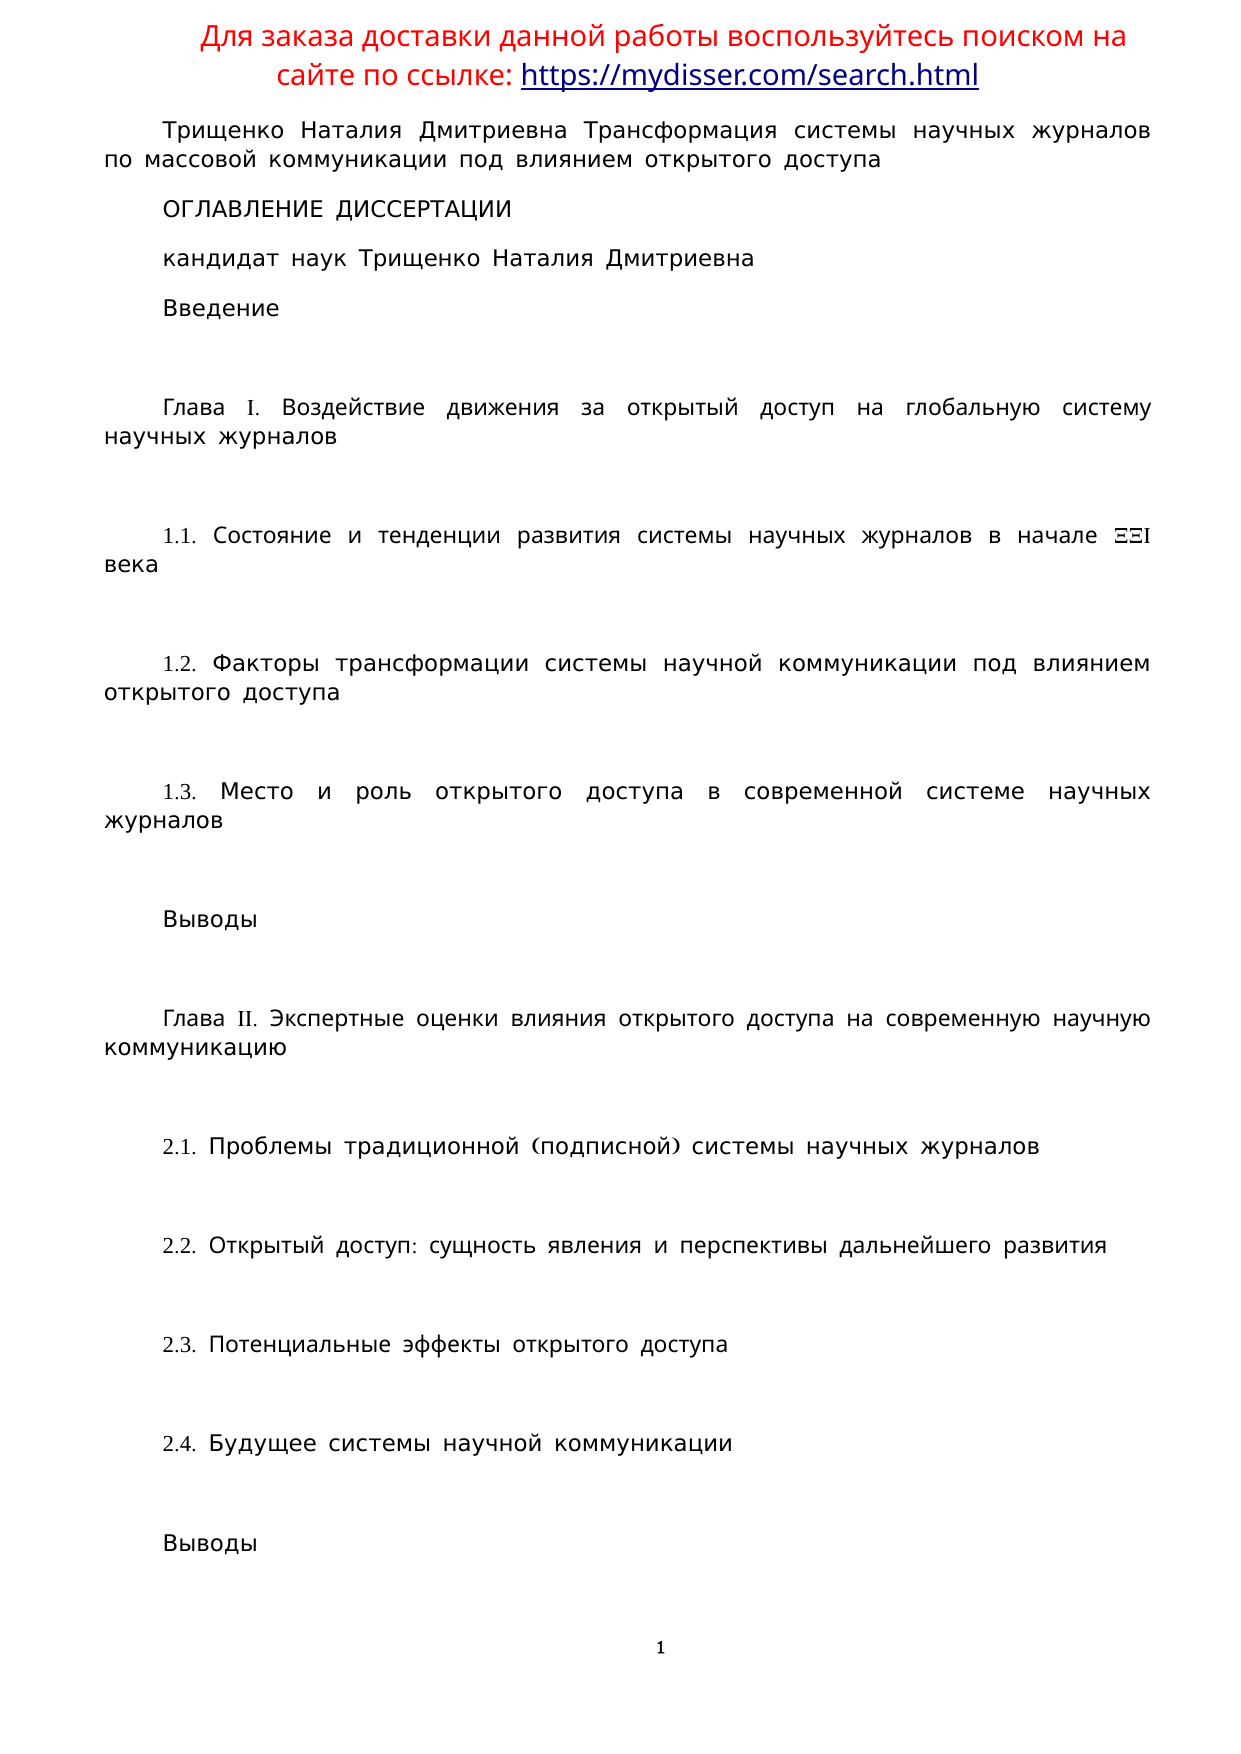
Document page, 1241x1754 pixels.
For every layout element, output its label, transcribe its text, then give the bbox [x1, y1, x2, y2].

text Глава II. Экспертные оценки влияния открытого доступа на современную научную коммуникацию [103, 1002, 1152, 1060]
text 1.1. Состояние и тенденции развития системы научных журналов в начале XXI века [103, 519, 1152, 577]
text Выводы [103, 903, 1152, 932]
text 1.2. Факторы трансформации системы научной коммуникации под влиянием открытого доступа [103, 647, 1152, 705]
text 2.3. Потенциальные эффекты открытого доступа [103, 1329, 1152, 1357]
text 2.1. Проблемы традиционной (подписной) системы научных журналов [103, 1130, 1152, 1159]
text кандидат наук Трищенко Наталия Дмитриевна [103, 243, 1152, 272]
text ОГЛАВЛЕНИЕ ДИССЕРТАЦИИ [103, 193, 1152, 222]
text 2.2. Открытый доступ: сущность явления и перспективы дальнейшего развития [103, 1229, 1152, 1258]
text Введение [103, 292, 1152, 321]
text 2.4. Будущее системы научной коммуникации [103, 1428, 1152, 1457]
text Глава I. Воздействие движения за открытый доступ на глобальную систему научных журналов [103, 392, 1152, 449]
text Трищенко Наталия Дмитриевна Трансформация системы научных журналов по массовой коммуникации под влиянием открытого доступа [103, 115, 1152, 172]
text 1.3. Место и роль открытого доступа в современной системе научных журналов [103, 775, 1152, 833]
text Выводы [103, 1527, 1152, 1556]
